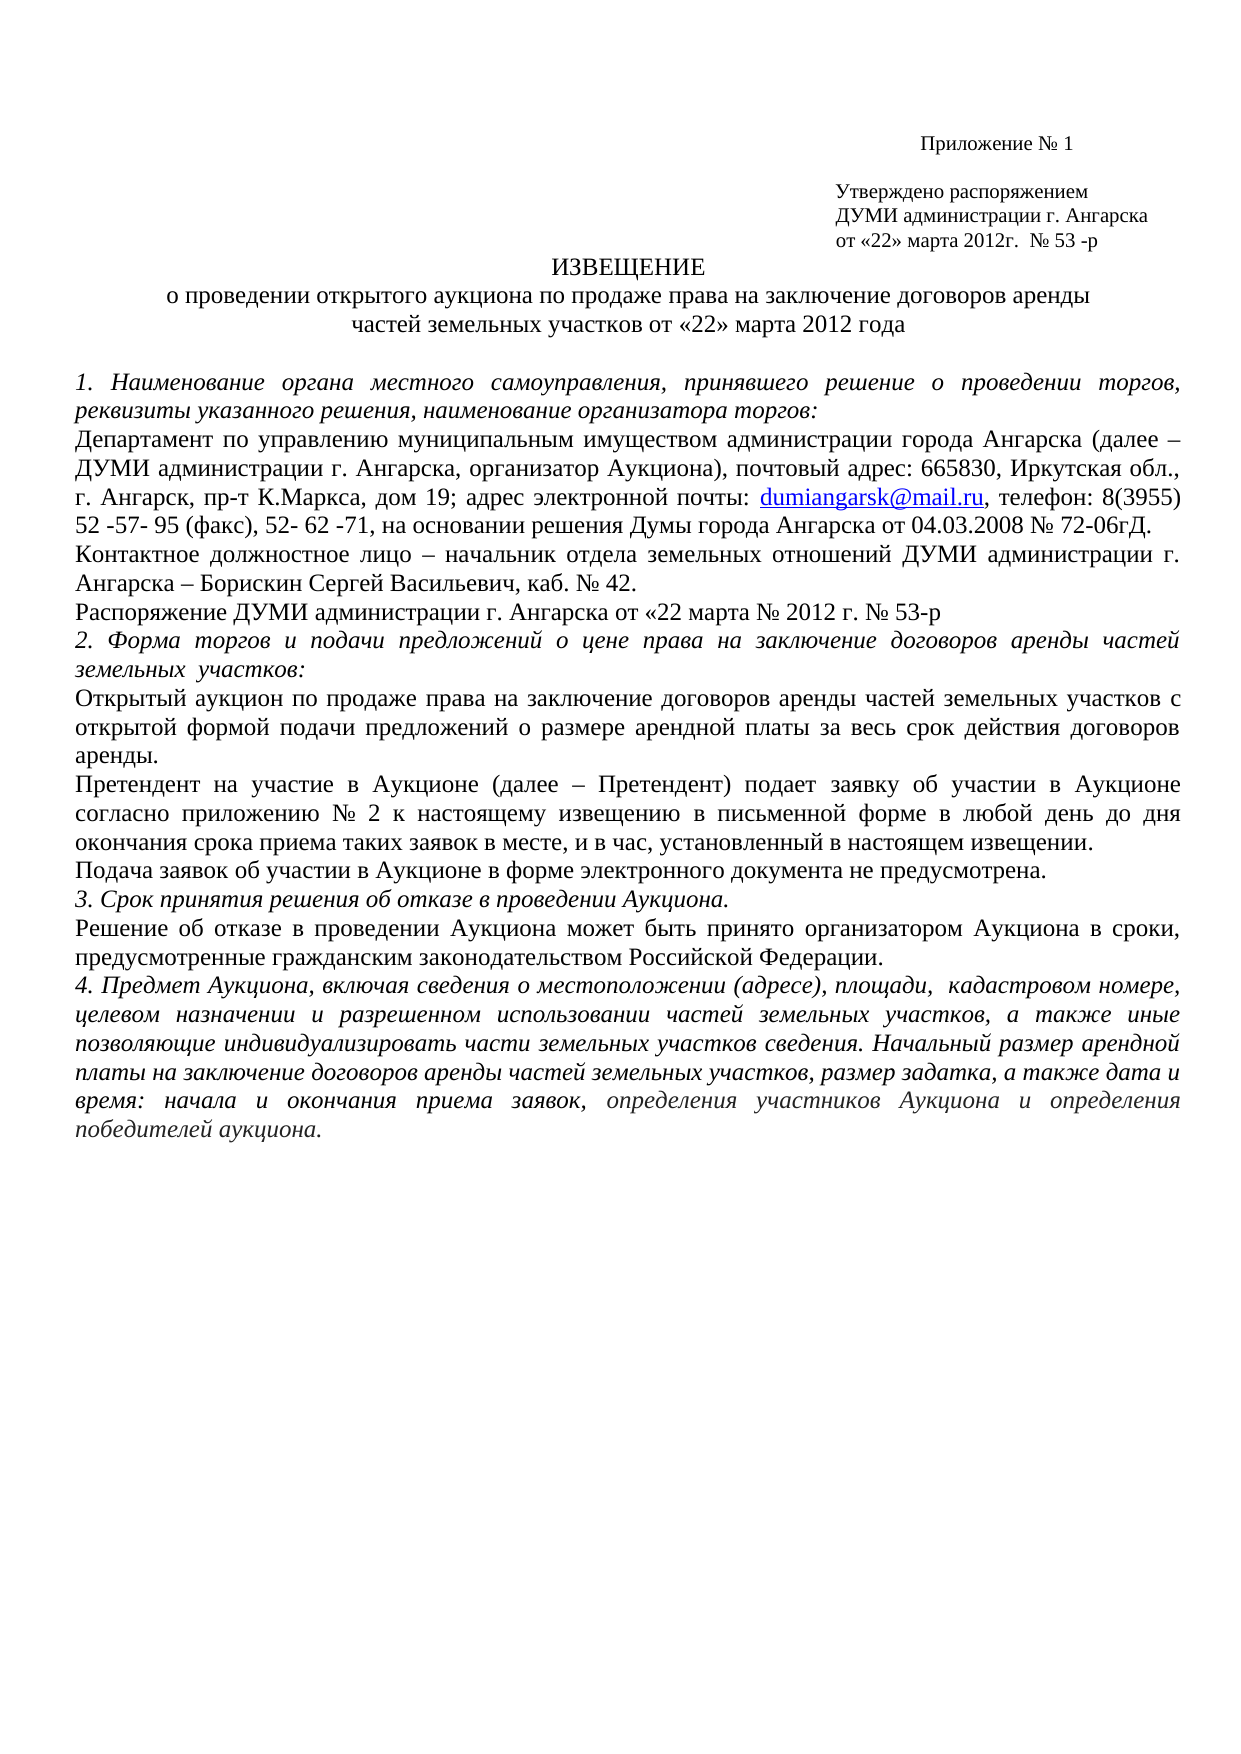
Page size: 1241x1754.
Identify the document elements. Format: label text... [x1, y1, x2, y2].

text 1. Наименование органа местного самоуправления, принявшего решение о проведении торгов, реквизиты указанного решения, наименование организатора торгов: [75, 367, 1181, 424]
text Подача заявок об участии в Аукционе в форме электронного документа не предусмотрена. [75, 855, 1181, 884]
text от «22» марта 2012г. № 53 -р [75, 227, 1181, 252]
text о проведении открытого аукциона по продаже права на заключение договоров аренды [75, 280, 1181, 309]
text ДУМИ администрации г. Ангарска [75, 203, 1181, 227]
text Решение об отказе в проведении Аукциона может быть принято организатором Аукциона в сроки, предусмотренные гражданским законодательством Российской Федерации. [75, 913, 1181, 970]
text 4. Предмет Аукциона, включая сведения о местоположении (адресе), площади, кадастровом номере, целевом назначении и разрешенном использовании частей земельных участков, а также иные позволяющие индивидуализировать части земельных участков сведения. Начальный размер арендной платы на заключение договоров аренды частей земельных участков, размер задатка, а также дата и время: начала и окончания приема заявок, определения участников Аукциона и определения победителей аукциона. [75, 970, 1181, 1143]
text Открытый аукцион по продаже права на заключение договоров аренды частей земельных участков с открытой формой подачи предложений о размере арендной платы за весь срок действия договоров аренды. [75, 683, 1181, 769]
text Распоряжение ДУМИ администрации г. Ангарска от «22 марта № 2012 г. № 53-р [75, 597, 1181, 625]
text частей земельных участков от «22» марта 2012 года [75, 309, 1181, 338]
text 2. Форма торгов и подачи предложений о цене права на заключение договоров аренды частей земельных участков: [75, 625, 1181, 683]
text Утверждено распоряжением [75, 179, 1181, 203]
text Департамент по управлению муниципальным имуществом администрации города Ангарска (далее – ДУМИ администрации г. Ангарска, организатор Аукциона), почтовый адрес: 665830, Иркутская обл., г. Ангарск, пр-т К.Маркса, дом 19; адрес электронной почты: dumiangarsk@mail.ru, телефон: 8(3955) 52 -57- 95 (факс), 52- 62 -71, на основании решения Думы города Ангарска от 04.03.2008 № 72-06гД. [75, 424, 1181, 539]
text ИЗВЕЩЕНИЕ [75, 252, 1181, 280]
text 3. Срок принятия решения об отказе в проведении Аукциона. [75, 884, 1181, 913]
text Претендент на участие в Аукционе (далее – Претендент) подает заявку об участии в Аукционе согласно приложению № 2 к настоящему извещению в письменной форме в любой день до дня окончания срока приема таких заявок в месте, и в час, установленный в настоящем извещении. [75, 769, 1181, 855]
text Приложение № 1 [517, 131, 1181, 155]
text Контактное должностное лицо – начальник отдела земельных отношений ДУМИ администрации г. Ангарска – Борискин Сергей Васильевич, каб. № 42. [75, 539, 1181, 597]
